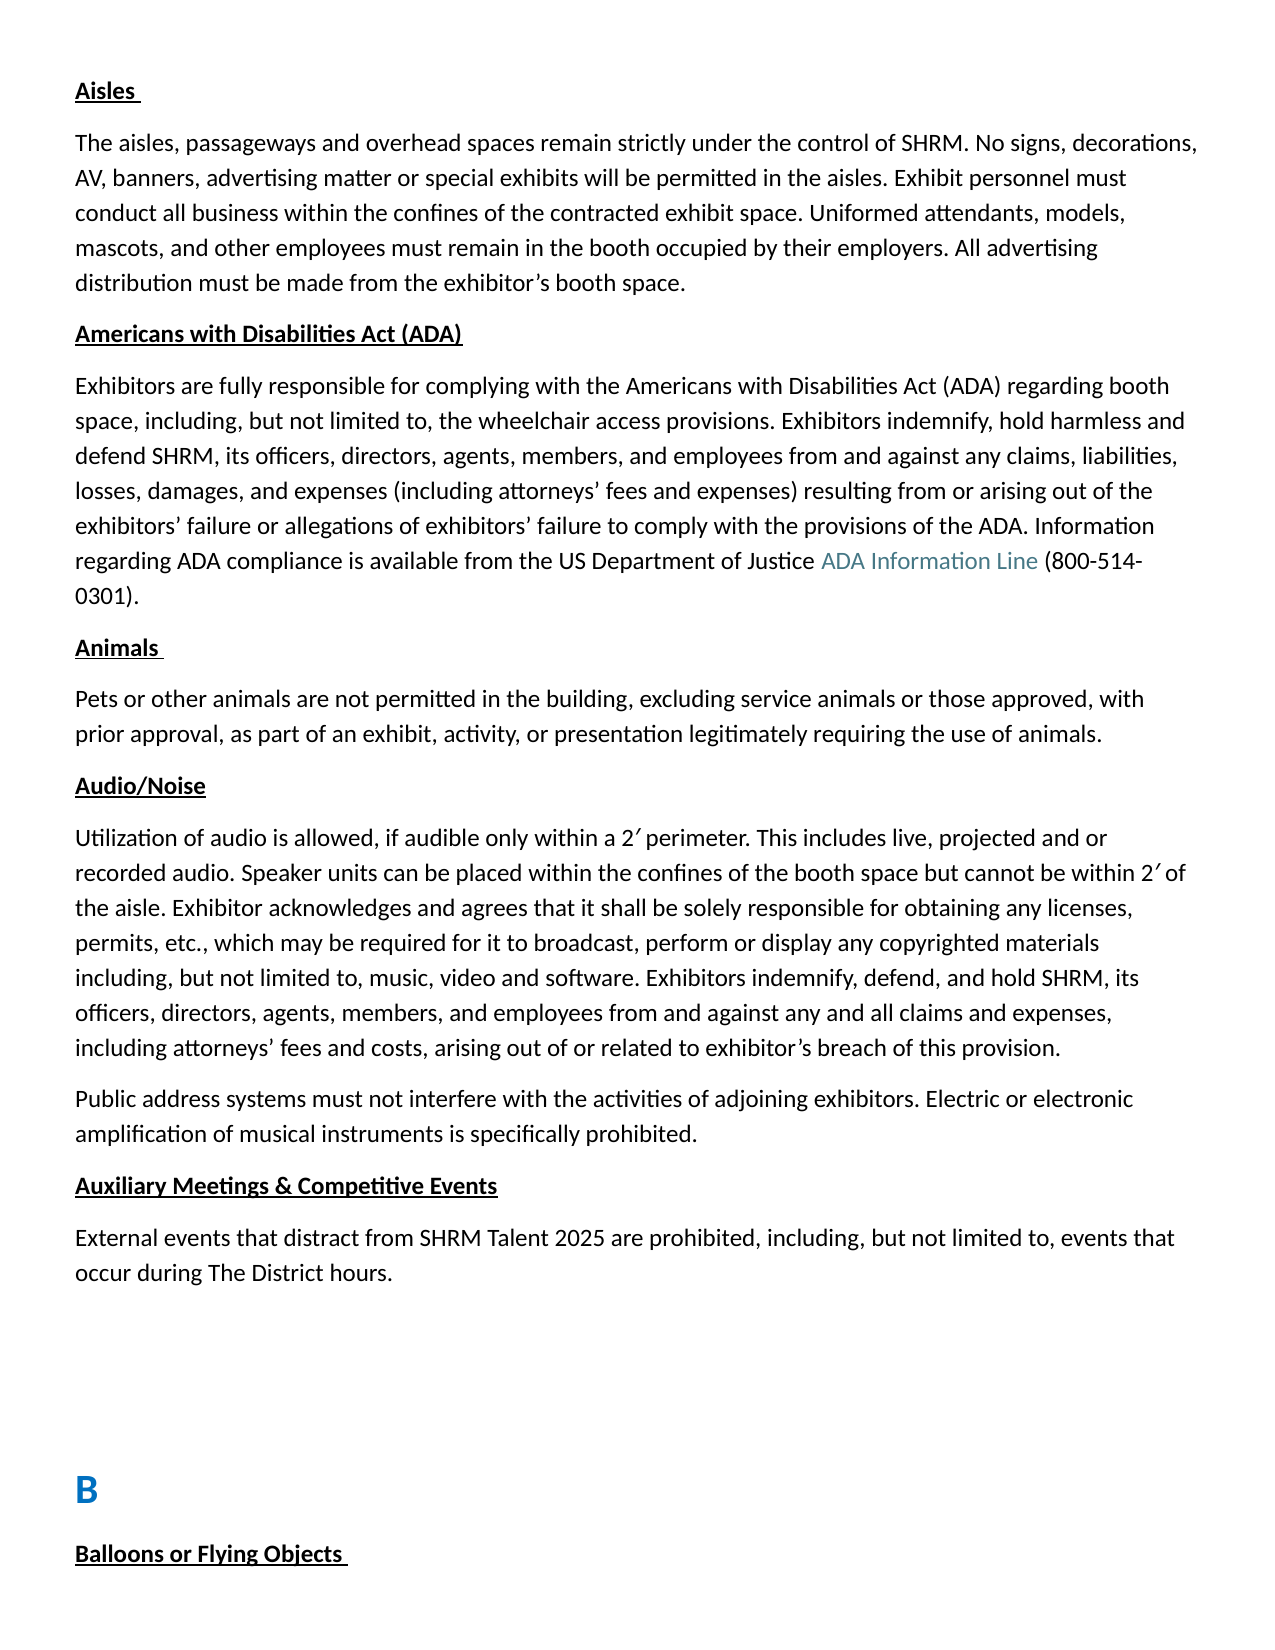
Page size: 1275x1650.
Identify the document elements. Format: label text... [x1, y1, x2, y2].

text Animals [75, 632, 1200, 662]
text Exhibitors are fully responsible for complying with the Americans with Disabilities Act (ADA) regarding booth space, including, but not limited to, the wheelchair access provisions. Exhibitors indemnify, hold harmless and defend SHRM, its officers, directors, agents, members, and employees from and against any claims, liabilities, losses, damages, and expenses (including attorneys’ fees and expenses) resulting from or arising out of the exhibitors’ failure or allegations of exhibitors’ failure to comply with the provisions of the ADA. Information regarding ADA compliance is available from the US Department of Justice ADA Information Line (800-514-0301). [75, 370, 1200, 611]
text Utilization of audio is allowed, if audible only within a 2′ perimeter. This includes live, projected and or recorded audio. Speaker units can be placed within the confines of the booth space but cannot be within 2′ of the aisle. Exhibitor acknowledges and agrees that it shall be solely responsible for obtaining any licenses, permits, etc., which may be required for it to broadcast, perform or display any copyrighted materials including, but not limited to, music, video and software. Exhibitors indemnify, defend, and hold SHRM, its officers, directors, agents, members, and employees from and against any and all claims and expenses, including attorneys’ fees and costs, arising out of or related to exhibitor’s breach of this provision. [75, 822, 1200, 1062]
text External events that distract from SHRM Talent 2025 are prohibited, including, but not limited to, events that occur during The District hours. [75, 1222, 1200, 1287]
text B [75, 1463, 1200, 1514]
text Pets or other animals are not permitted in the building, excluding service animals or those approved, with prior approval, as part of an exhibit, activity, or presentation legitimately requiring the use of animals. [75, 683, 1200, 749]
text The aisles, passageways and overhead spaces remain strictly under the control of SHRM. No signs, decorations, AV, banners, advertising matter or special exhibits will be permitted in the aisles. Exhibit personnel must conduct all business within the confines of the contracted exhibit space. Uniformed attendants, models, mascots, and other employees must remain in the booth occupied by their employers. All advertising distribution must be made from the exhibitor’s booth space. [75, 127, 1200, 297]
text Auxiliary Meetings & Competitive Events [75, 1170, 1200, 1201]
text Public address systems must not interfere with the activities of adjoining exhibitors. Electric or electronic amplification of musical instruments is specifically prohibited. [75, 1083, 1200, 1149]
text Balloons or Flying Objects [75, 1538, 1200, 1569]
text Aisles [75, 75, 1200, 106]
text Americans with Disabilities Act (ADA) [75, 318, 1200, 349]
text Audio/Noise [75, 770, 1200, 801]
